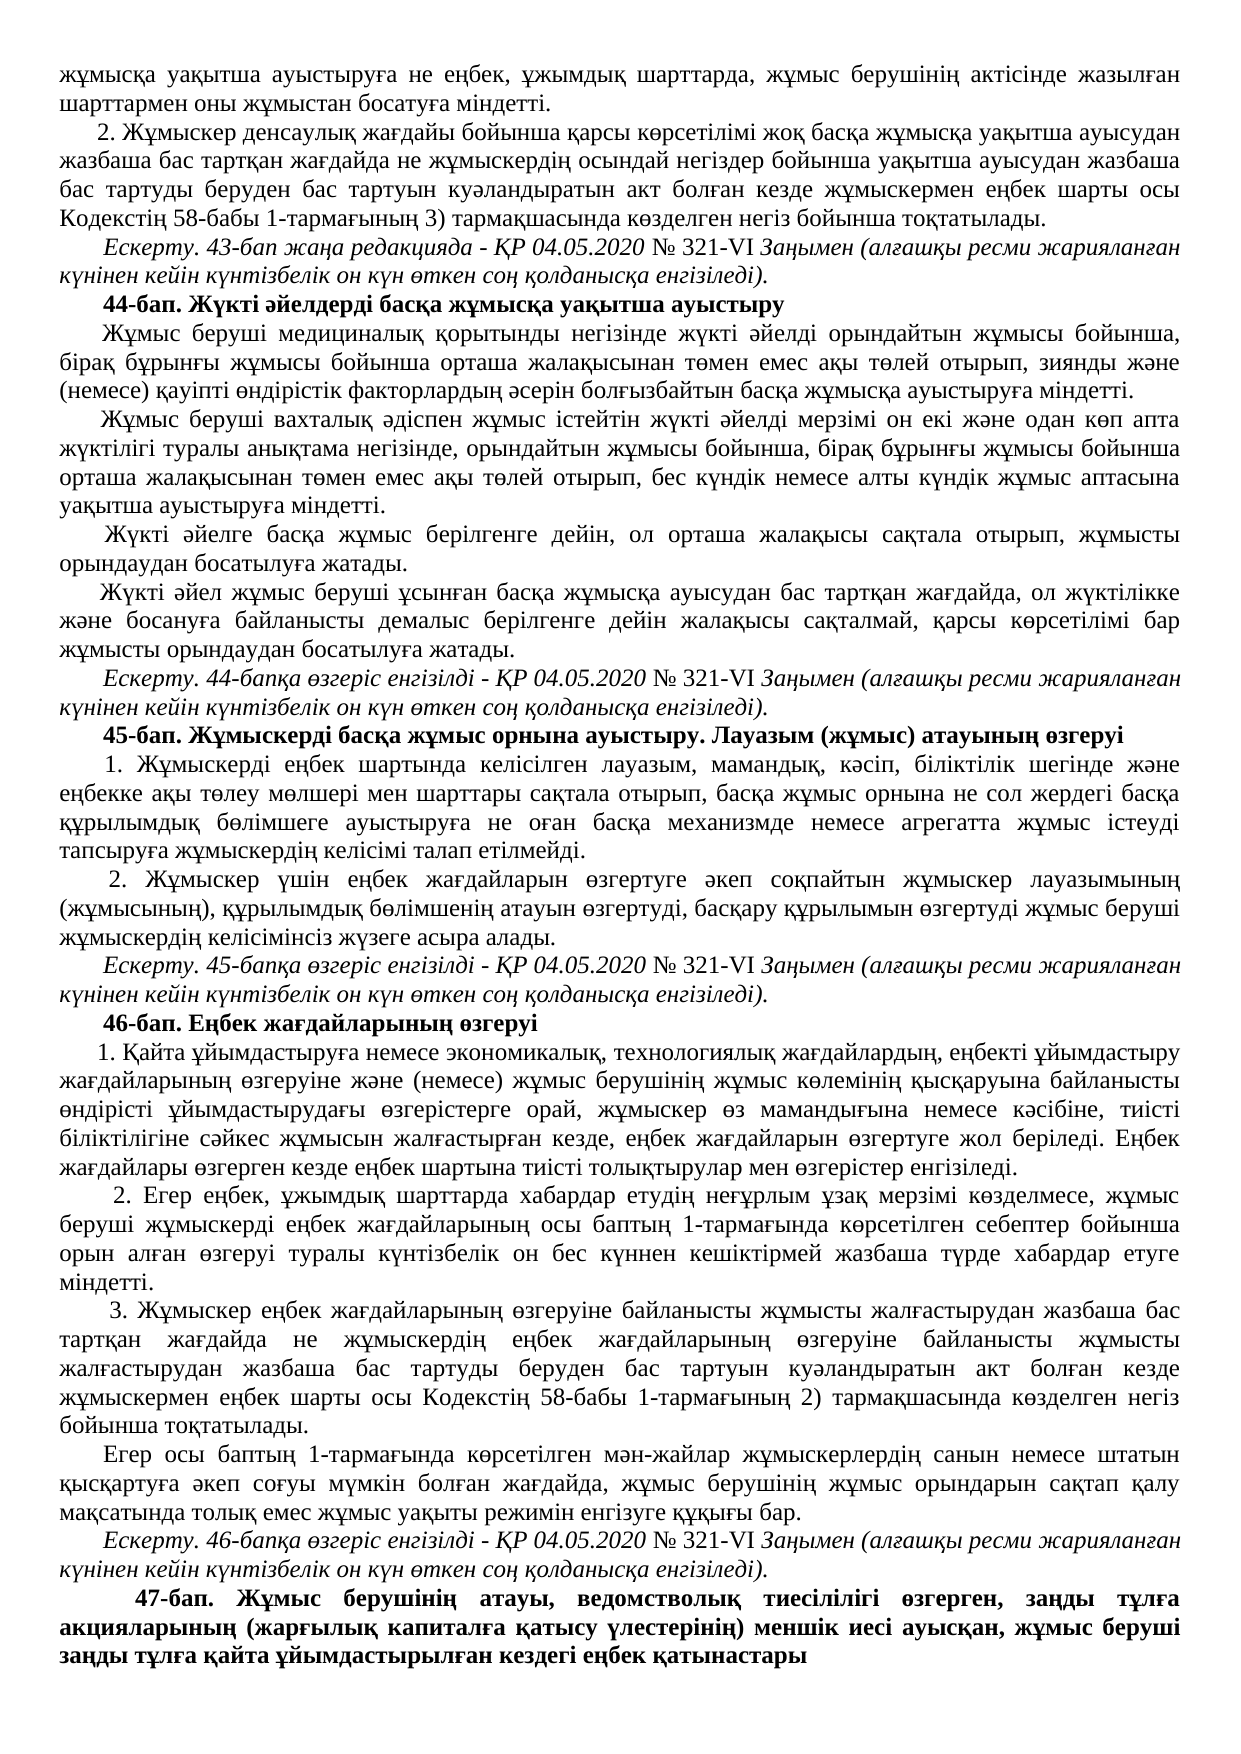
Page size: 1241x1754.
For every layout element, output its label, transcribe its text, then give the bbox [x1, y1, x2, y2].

text Жүкті әйелге басқа жұмыс берілгенге дейін, ол орташа жалақысы сақтала отырып, жұмысты орындаудан босатылуға жатады. [59, 519, 1181, 577]
text 46-бап. Еңбек жағдайларының өзгеруі [59, 1008, 1181, 1037]
text 44-бап. Жүкті әйелдерді басқа жұмысқа уақытша ауыстыру [59, 289, 1181, 318]
text 2. Егер еңбек, ұжымдық шарттарда хабардар етудің неғұрлым ұзақ мерзімі көзделмесе, жұмыс беруші жұмыскерді еңбек жағдайларының осы баптың 1-тармағында көрсетілген себептер бойынша орын алған өзгеруі туралы күнтізбелік он бес күннен кешіктірмей жазбаша түрде хабардар етуге міндетті. [59, 1180, 1181, 1295]
text Егер осы баптың 1-тармағында көрсетілген мән-жайлар жұмыскерлердің санын немесе штатын қысқартуға әкеп соғуы мүмкін болған жағдайда, жұмыс берушінің жұмыс орындарын сақтап қалу мақсатында толық емес жұмыс уақыты режимін енгізуге құқығы бар. [59, 1439, 1181, 1525]
text 2. Жұмыскер үшін еңбек жағдайларын өзгертуге әкеп соқпайтын жұмыскер лауазымының (жұмысының), құрылымдық бөлімшенің атауын өзгертуді, басқару құрылымын өзгертуді жұмыс беруші жұмыскердің келісімінсіз жүзеге асыра алады. [59, 864, 1181, 950]
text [59, 59, 1181, 117]
text 1. Жұмыскерді еңбек шартында келісілген лауазым, мамандық, кәсіп, біліктілік шегінде және еңбекке ақы төлеу мөлшері мен шарттары сақтала отырып, басқа жұмыс орнына не сол жердегі басқа құрылымдық бөлімшеге ауыстыруға не оған басқа механизмде немесе агрегатта жұмыс істеуді тапсыруға жұмыскердің келісімі талап етілмейді. [59, 749, 1181, 864]
text Ескерту. 44-бапқа өзгеріс енгізілді - ҚР 04.05.2020 № 321-VI Заңымен (алғашқы ресми жарияланған күнінен кейін күнтізбелік он күн өткен соң қолданысқа енгізіледі). [59, 663, 1181, 720]
text Ескерту. 43-бап жаңа редакцияда - ҚР 04.05.2020 № 321-VI Заңымен (алғашқы ресми жарияланған күнінен кейін күнтізбелік он күн өткен соң қолданысқа енгізіледі). [59, 232, 1181, 289]
text 3. Жұмыскер еңбек жағдайларының өзгеруіне байланысты жұмысты жалғастырудан жазбаша бас тартқан жағдайда не жұмыскердің еңбек жағдайларының өзгеруіне байланысты жұмысты жалғастырудан жазбаша бас тартуды беруден бас тартуын куәландыратын акт болған кезде жұмыскермен еңбек шарты осы Кодекстің 58-бабы 1-тармағының 2) тармақшасында көзделген негіз бойынша тоқтатылады. [59, 1295, 1181, 1439]
text Жүкті әйел жұмыс беруші ұсынған басқа жұмысқа ауысудан бас тартқан жағдайда, ол жүктілікке және босануға байланысты демалыс берілгенге дейін жалақысы сақталмай, қарсы көрсетілімі бар жұмысты орындаудан босатылуға жатады. [59, 577, 1181, 663]
text 45-бап. Жұмыскерді басқа жұмыс орнына ауыстыру. Лауазым (жұмыс) атауының өзгеруі [59, 720, 1181, 749]
text Ескерту. 46-бапқа өзгеріс енгізілді - ҚР 04.05.2020 № 321-VI Заңымен (алғашқы ресми жарияланған күнінен кейін күнтізбелік он күн өткен соң қолданысқа енгізіледі). [59, 1525, 1181, 1583]
text Жұмыс беруші вахталық әдіспен жұмыс істейтін жүкті әйелді мерзімі он екі және одан көп апта жүктілігі туралы анықтама негізінде, орындайтын жұмысы бойынша, бірақ бұрынғы жұмысы бойынша орташа жалақысынан төмен емес ақы төлей отырып, бес күндік немесе алты күндік жұмыс аптасына уақытша ауыстыруға міндетті. [59, 404, 1181, 519]
text 47-бап. Жұмыс берушінің атауы, ведомстволық тиесілілігі өзгерген, заңды тұлға акцияларының (жарғылық капиталға қатысу үлестерінің) меншік иесі ауысқан, жұмыс беруші заңды тұлға қайта ұйымдастырылған кездегі еңбек қатынастары [59, 1583, 1181, 1669]
text Ескерту. 45-бапқа өзгеріс енгізілді - ҚР 04.05.2020 № 321-VI Заңымен (алғашқы ресми жарияланған күнінен кейін күнтізбелік он күн өткен соң қолданысқа енгізіледі). [59, 950, 1181, 1008]
text 1. Қайта ұйымдастыруға немесе экономикалық, технологиялық жағдайлардың, еңбекті ұйымдастыру жағдайларының өзгеруіне және (немесе) жұмыс берушінің жұмыс көлемінің қысқаруына байланысты өндірісті ұйымдастырудағы өзгерістерге орай, жұмыскер өз мамандығына немесе кәсібіне, тиісті біліктілігіне сәйкес жұмысын жалғастырған кезде, еңбек жағдайларын өзгертуге жол беріледі. Еңбек жағдайлары өзгерген кезде еңбек шартына тиісті толықтырулар мен өзгерістер енгізіледі. [59, 1037, 1181, 1180]
text 2. Жұмыскер денсаулық жағдайы бойынша қарсы көрсетілімі жоқ басқа жұмысқа уақытша ауысудан жазбаша бас тартқан жағдайда не жұмыскердің осындай негіздер бойынша уақытша ауысудан жазбаша бас тартуды беруден бас тартуын куәландыратын акт болған кезде жұмыскермен еңбек шарты осы Кодекстің 58-бабы 1-тармағының 3) тармақшасында көзделген негіз бойынша тоқтатылады. [59, 117, 1181, 232]
text Жұмыс беруші медициналық қорытынды негізінде жүкті әйелді орындайтын жұмысы бойынша, бірақ бұрынғы жұмысы бойынша орташа жалақысынан төмен емес ақы төлей отырып, зиянды және (немесе) қауіпті өндірістік факторлардың әсерін болғызбайтын басқа жұмысқа ауыстыруға міндетті. [59, 318, 1181, 404]
